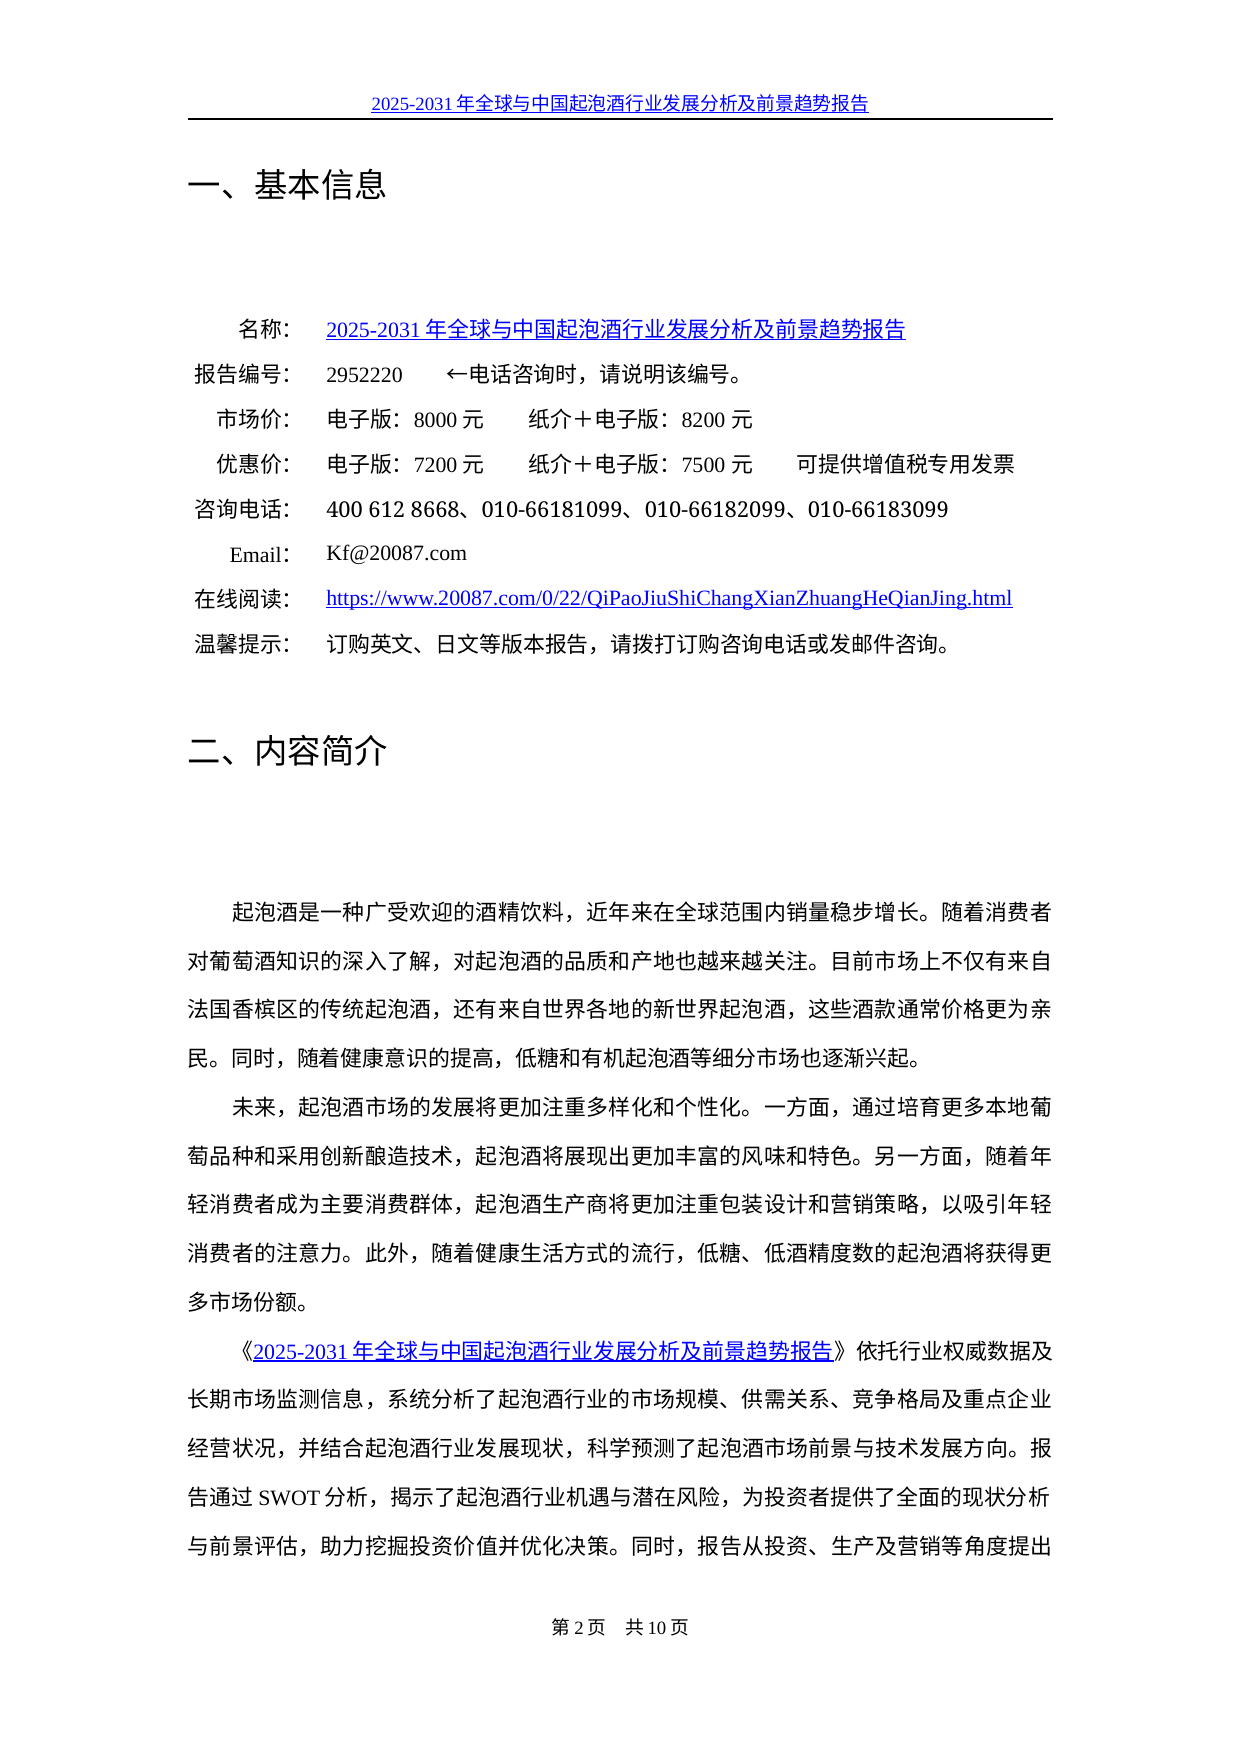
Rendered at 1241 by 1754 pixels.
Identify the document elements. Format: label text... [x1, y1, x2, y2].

table_cell 报告编号： [167, 357, 315, 402]
table_cell 电子版：7200 元 纸介＋电子版：7500 元 可提供增值税专用发票 [315, 447, 1073, 492]
table_cell 在线阅读： [167, 582, 315, 627]
table_cell 优惠价： [167, 447, 315, 492]
table_cell Kf@20087.com [315, 537, 1073, 582]
table_cell 市场价： [167, 402, 315, 447]
table_header 名称： [167, 312, 315, 357]
table_cell 2952220 ←电话咨询时，请说明该编号。 [315, 357, 1073, 402]
title 一、基本信息 [187, 150, 1053, 215]
table_cell 400 612 8668、010-66181099、010-66182099、010-66183099 [315, 492, 1073, 537]
table_header 2025-2031年全球与中国起泡酒行业发展分析及前景趋势报告 [315, 312, 1073, 357]
table_cell 咨询电话： [167, 492, 315, 537]
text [187, 894, 1053, 1561]
table_cell Email： [167, 537, 315, 582]
table_cell 订购英文、日文等版本报告，请拨打订购咨询电话或发邮件咨询。 [315, 627, 1073, 672]
table_cell [315, 582, 1073, 627]
title 二、内容简介 [187, 717, 1053, 782]
table_cell 电子版：8000 元 纸介＋电子版：8200 元 [315, 402, 1073, 447]
table_cell 温馨提示： [167, 627, 315, 672]
